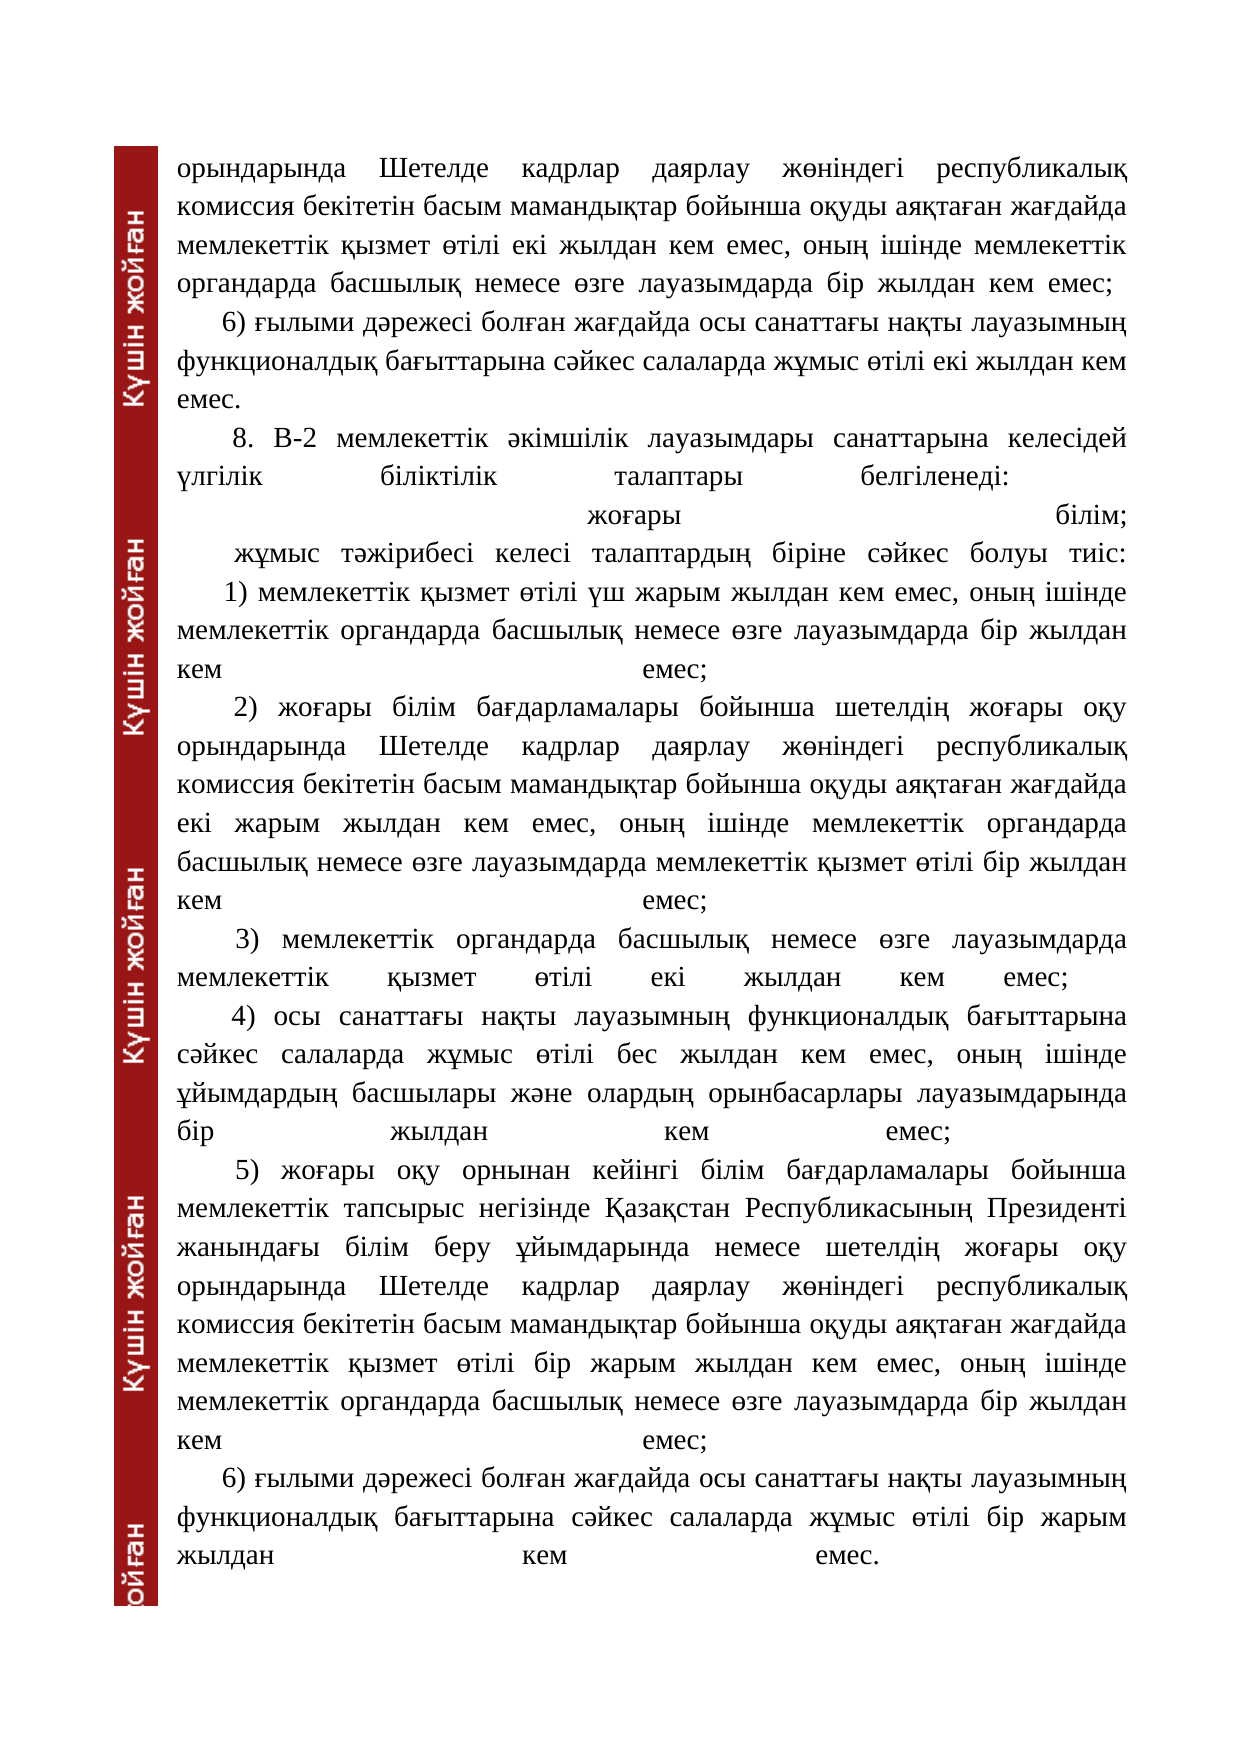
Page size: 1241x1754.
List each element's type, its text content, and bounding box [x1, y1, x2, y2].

picture [114, 1571, 158, 1606]
picture [114, 146, 158, 150]
